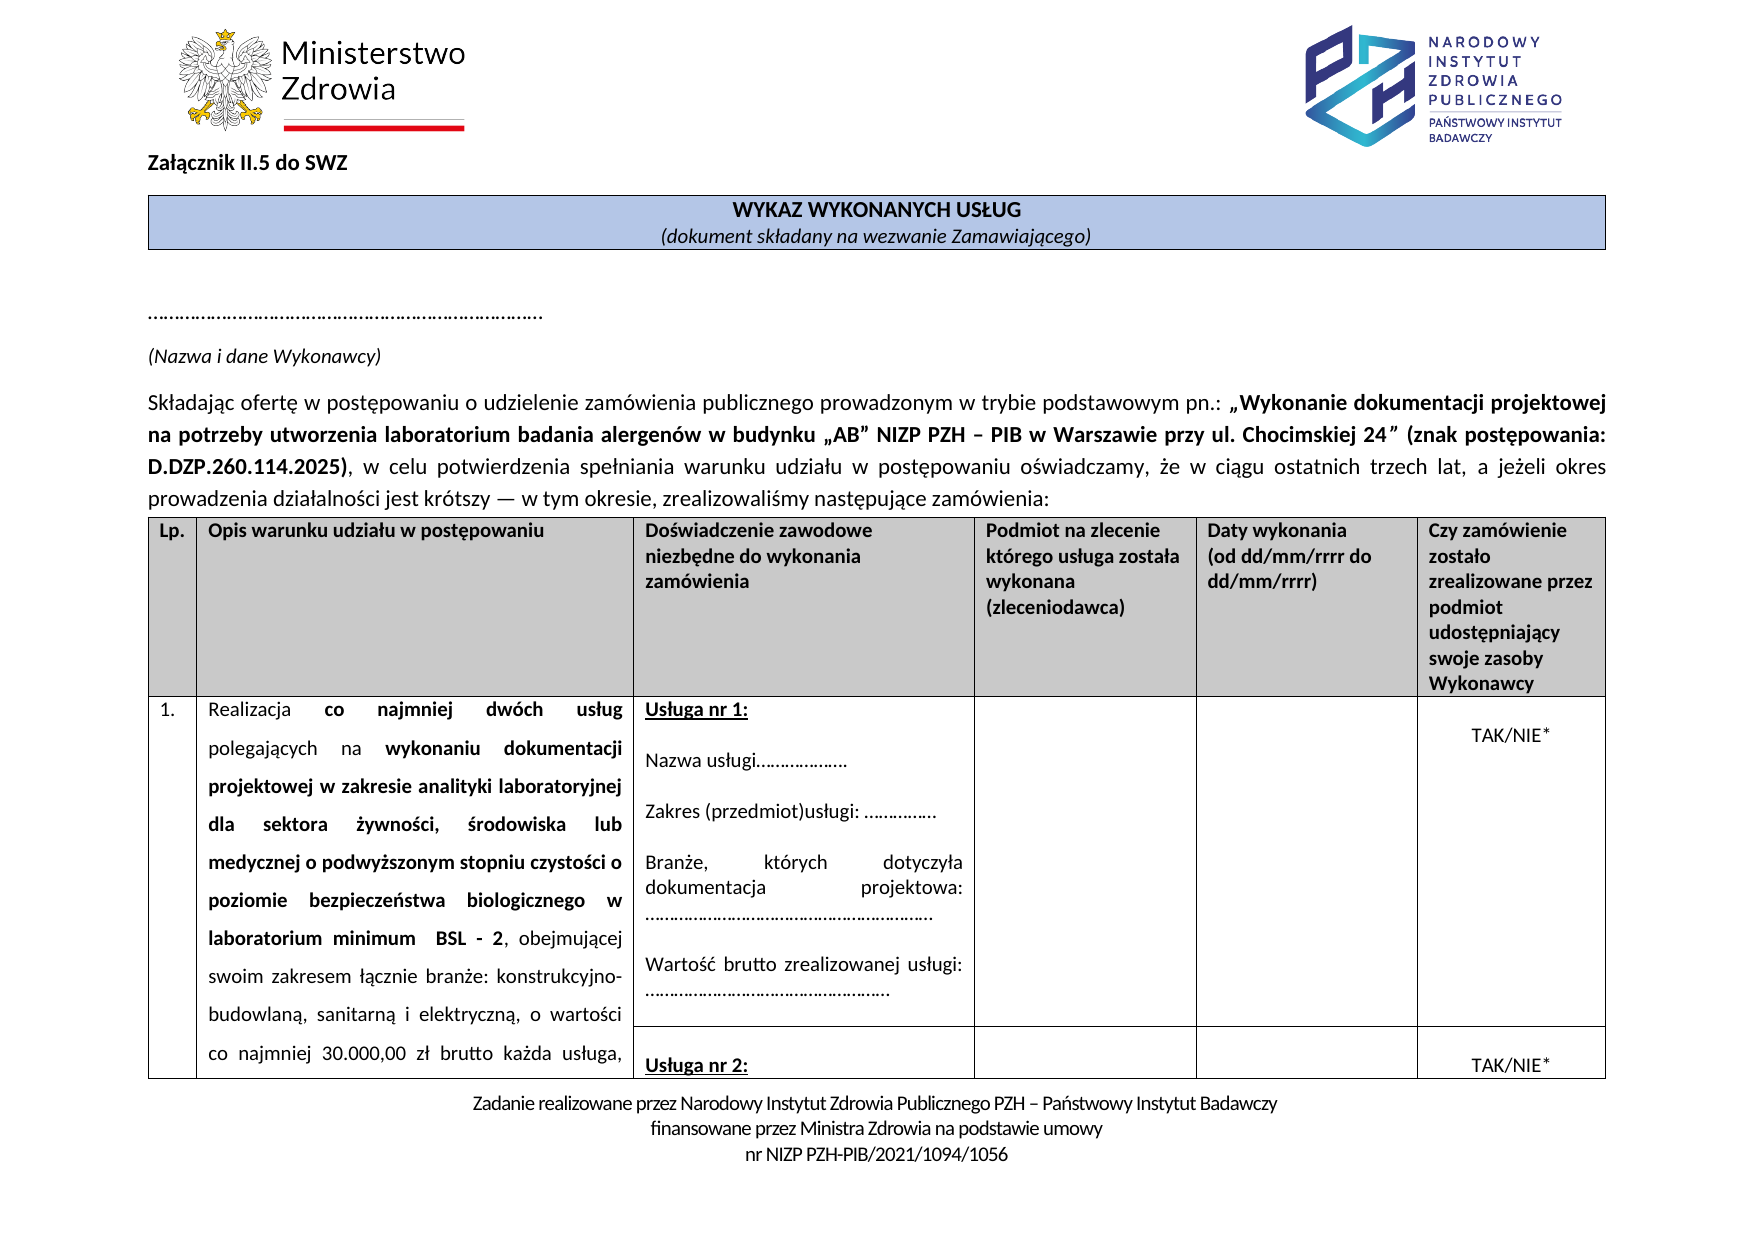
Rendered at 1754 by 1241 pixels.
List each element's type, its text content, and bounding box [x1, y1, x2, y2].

table_cell [975, 697, 1196, 1026]
table_cell TAK/NIE* [1418, 697, 1605, 1026]
table_header Daty wykonania (od dd/mm/rrrr do dd/mm/rrrr) [1197, 518, 1417, 696]
table_cell [1197, 1027, 1417, 1078]
table_cell [975, 1027, 1196, 1078]
table_header Lp. [149, 518, 196, 696]
picture [1305, 24, 1562, 147]
text (Nazwa i dane Wykonawcy) [148, 344, 1606, 369]
table_cell Realizacja co najmniej dwóch usług polegających na wykonaniu dokumentacji projektowej w zakresie analityki laboratoryjnej dla sektora żywności, środowiska lub medycznej o podwyższonym stopniu czystości o poziomie bezpieczeństwa biologicznego w laboratorium minimum BSL - 2, obejmującej swoim zakresem łącznie branże: konstrukcyjno-budowlaną, sanitarną i elektryczną, o wartości co najmniej 30.000,00 zł brutto każda usługa, zrealizowana w ramach jednego kontraktu (każda na podstawie jednej umowy). W przypadku, gdy ww. usługa, będzie stanowiła część zadania o szerszym zakresie, Wykonawca zobowiązany jest wyodrębnić rodzajowo, zakres niezbędny do wykazania spełniania warunku udziału w postepowaniu. [197, 697, 633, 1078]
table_header Opis warunku udziału w postępowaniu [197, 518, 633, 696]
table_cell Usługa nr 1: Nazwa usługi………………. Zakres (przedmiot)usługi: …………… Branże, których dotyczyła dokumentacja projektowa: …………………………………………………… Wartość brutto zrealizowanej usługi:…………………………………………… [634, 697, 974, 1026]
table_header Doświadczenie zawodowe niezbędne do wykonania zamówienia [634, 518, 974, 696]
table_cell TAK/NIE* [1418, 1027, 1605, 1078]
table_header Czy zamówienie zostało zrealizowane przez podmiot udostępniający swoje zasoby Wykonawcy [1418, 518, 1605, 696]
text ………………………………………………………………… [148, 297, 1606, 325]
table_cell [1197, 697, 1417, 1026]
text Załącznik II.5 do SWZ [148, 148, 1606, 176]
picture [171, 21, 472, 137]
table_header WYKAZ WYKONANYCH USŁUG (dokument składany na wezwanie Zamawiającego) [149, 196, 1605, 249]
table_cell 1. [149, 697, 196, 1078]
table_header Podmiot na zlecenie którego usługa została wykonana (zleceniodawca) [975, 518, 1196, 696]
text Składając ofertę w postępowaniu o udzielenie zamówienia publicznego prowadzonym w trybie podstawowym pn.: „Wykonanie dokumentacji projektowej na potrzeby utworzenia laboratorium badania alergenów w budynku „AB” NIZP PZH – PIB w Warszawie przy ul. Chocimskiej 24” (znak postępowania: D.DZP.260.114.2025), w celu potwierdzenia spełniania warunku udziału w postępowaniu oświadczamy, że w ciągu ostatnich trzech lat, a jeżeli okres prowadzenia działalności jest krótszy — w tym okresie, zrealizowaliśmy następujące zamówienia: [148, 388, 1606, 512]
